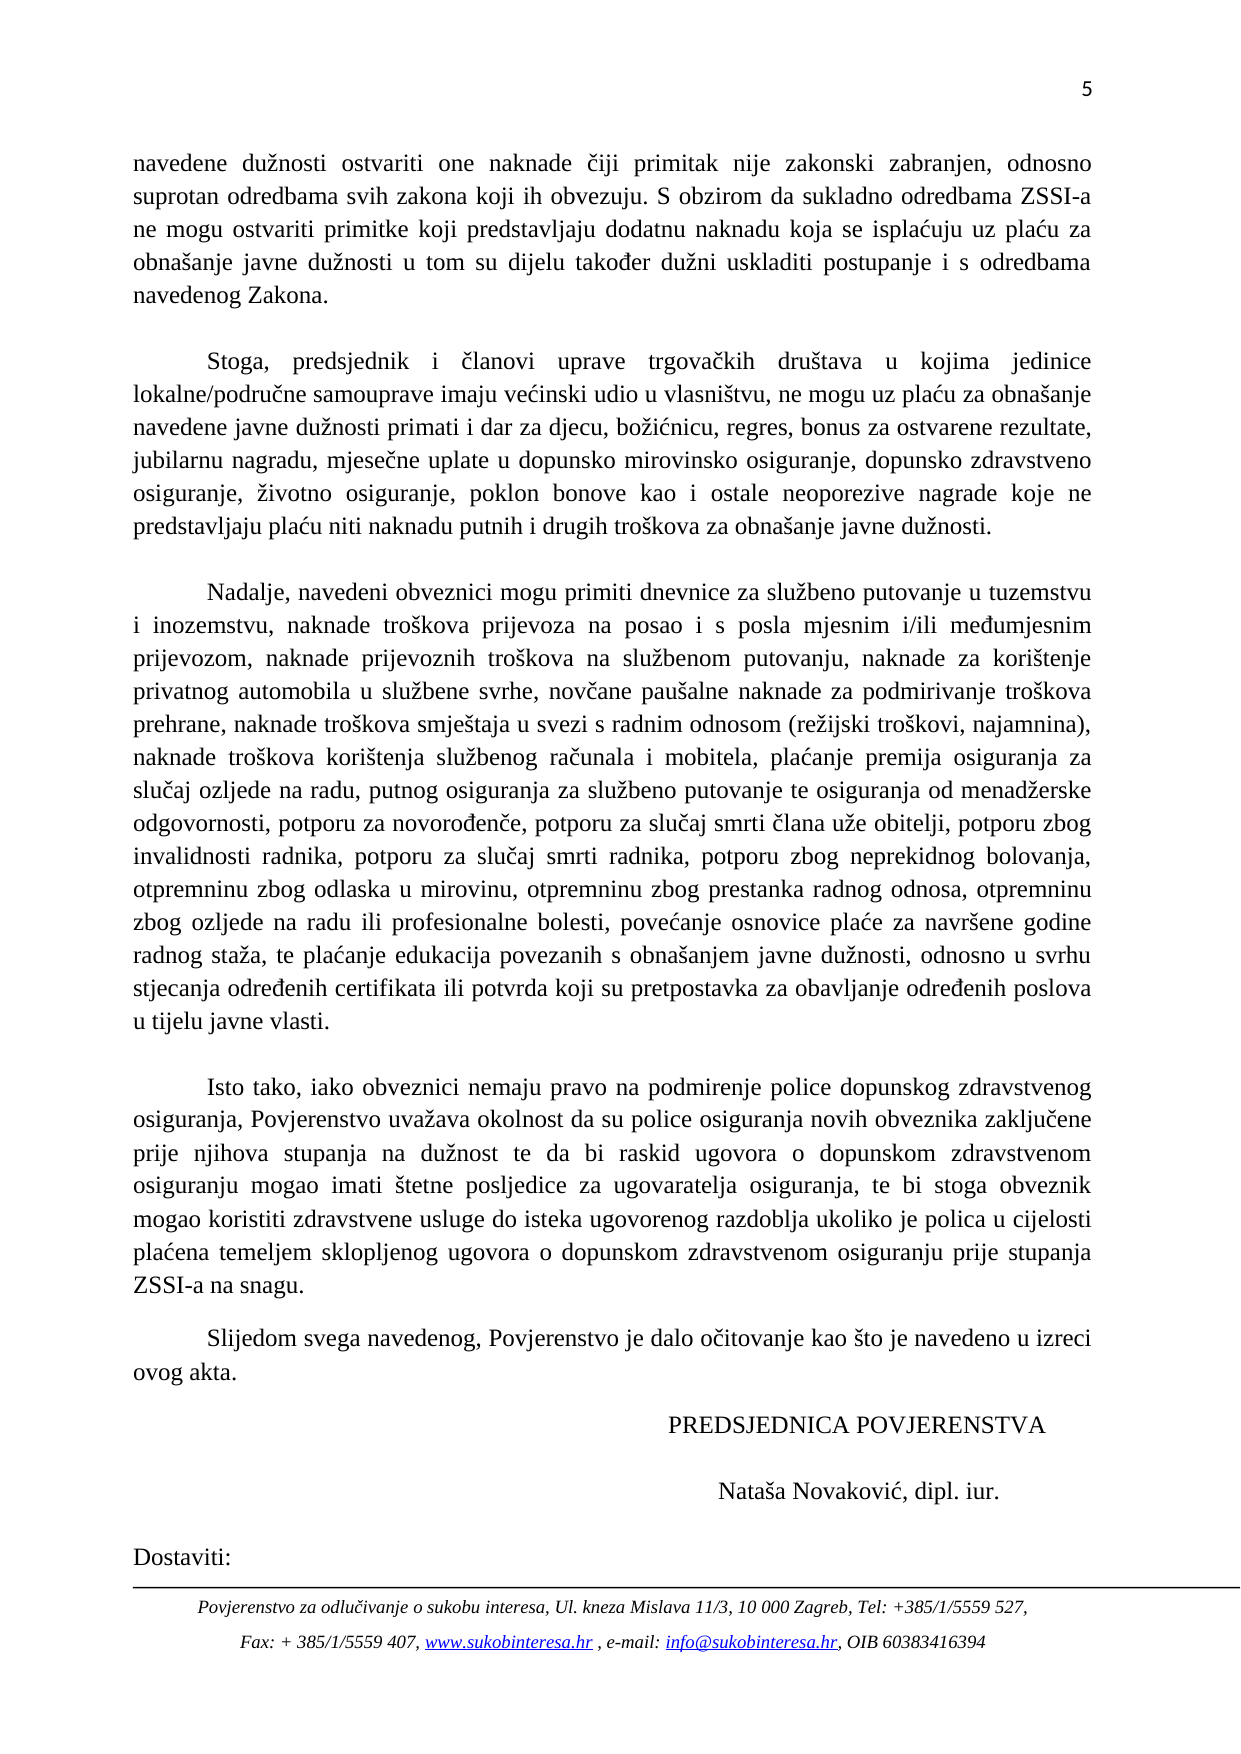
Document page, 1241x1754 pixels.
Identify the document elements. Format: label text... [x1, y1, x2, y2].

text Nadalje, navedeni obveznici mogu primiti dnevnice za službeno putovanje u tuzemstvu i inozemstvu, naknade troškova prijevoza na posao i s posla mjesnim i/ili međumjesnim prijevozom, naknade prijevoznih troškova na službenom putovanju, naknade za korištenje privatnog automobila u službene svrhe, novčane paušalne naknade za podmirivanje troškova prehrane, naknade troškova smještaja u svezi s radnim odnosom (režijski troškovi, najamnina), naknade troškova korištenja službenog računala i mobitela, plaćanje premija osiguranja za slučaj ozljede na radu, putnog osiguranja za službeno putovanje te osiguranja od menadžerske odgovornosti, potporu za novorođenče, potporu za slučaj smrti člana uže obitelji, potporu zbog invalidnosti radnika, potporu za slučaj smrti radnika, potporu zbog neprekidnog bolovanja, otpremninu zbog odlaska u mirovinu, otpremninu zbog prestanka radnog odnosa, otpremninu zbog ozljede na radu ili profesionalne bolesti, povećanje osnovice plaće za navršene godine radnog staža, te plaćanje edukacija povezanih s obnašanjem javne dužnosti, odnosno u svrhu stjecanja određenih certifikata ili potvrda koji su pretpostavka za obavljanje određenih poslova u tijelu javne vlasti. [133, 577, 1092, 1035]
text Isto tako, iako obveznici nemaju pravo na podmirenje police dopunskog zdravstvenog osiguranja, Povjerenstvo uvažava okolnost da su police osiguranja novih obveznika zaključene prije njihova stupanja na dužnost te da bi raskid ugovora o dopunskom zdravstvenom osiguranju mogao imati štetne posljedice za ugovaratelja osiguranja, te bi stoga obveznik mogao koristiti zdravstvene usluge do isteka ugovorenog razdoblja ukoliko je polica u cijelosti plaćena temeljem sklopljenog ugovora o dopunskom zdravstvenom osiguranju prije stupanja ZSSI-a na snagu. [133, 1072, 1092, 1298]
text Slijedom svega navedenog, Povjerenstvo je dalo očitovanje kao što je navedeno u izreci ovog akta. [133, 1323, 1092, 1385]
text Stoga, predsjednik i članovi uprave trgovačkih društava u kojima jedinice lokalne/područne samouprave imaju većinski udio u vlasništvu, ne mogu uz plaću za obnašanje navedene javne dužnosti primati i dar za djecu, božićnicu, regres, bonus za ostvarene rezultate, jubilarnu nagradu, mjesečne uplate u dopunsko mirovinsko osiguranje, dopunsko zdravstveno osiguranje, životno osiguranje, poklon bonove kao i ostale neoporezive nagrade koje ne predstavljaju plaću niti naknadu putnih i drugih troškova za obnašanje javne dužnosti. [133, 346, 1092, 540]
text PREDSJEDNICA POVJERENSTVA [575, 1410, 1092, 1439]
text Dostaviti: [133, 1542, 1092, 1571]
text Nataša Novaković, dipl. iur. [649, 1476, 1092, 1505]
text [133, 148, 1092, 308]
